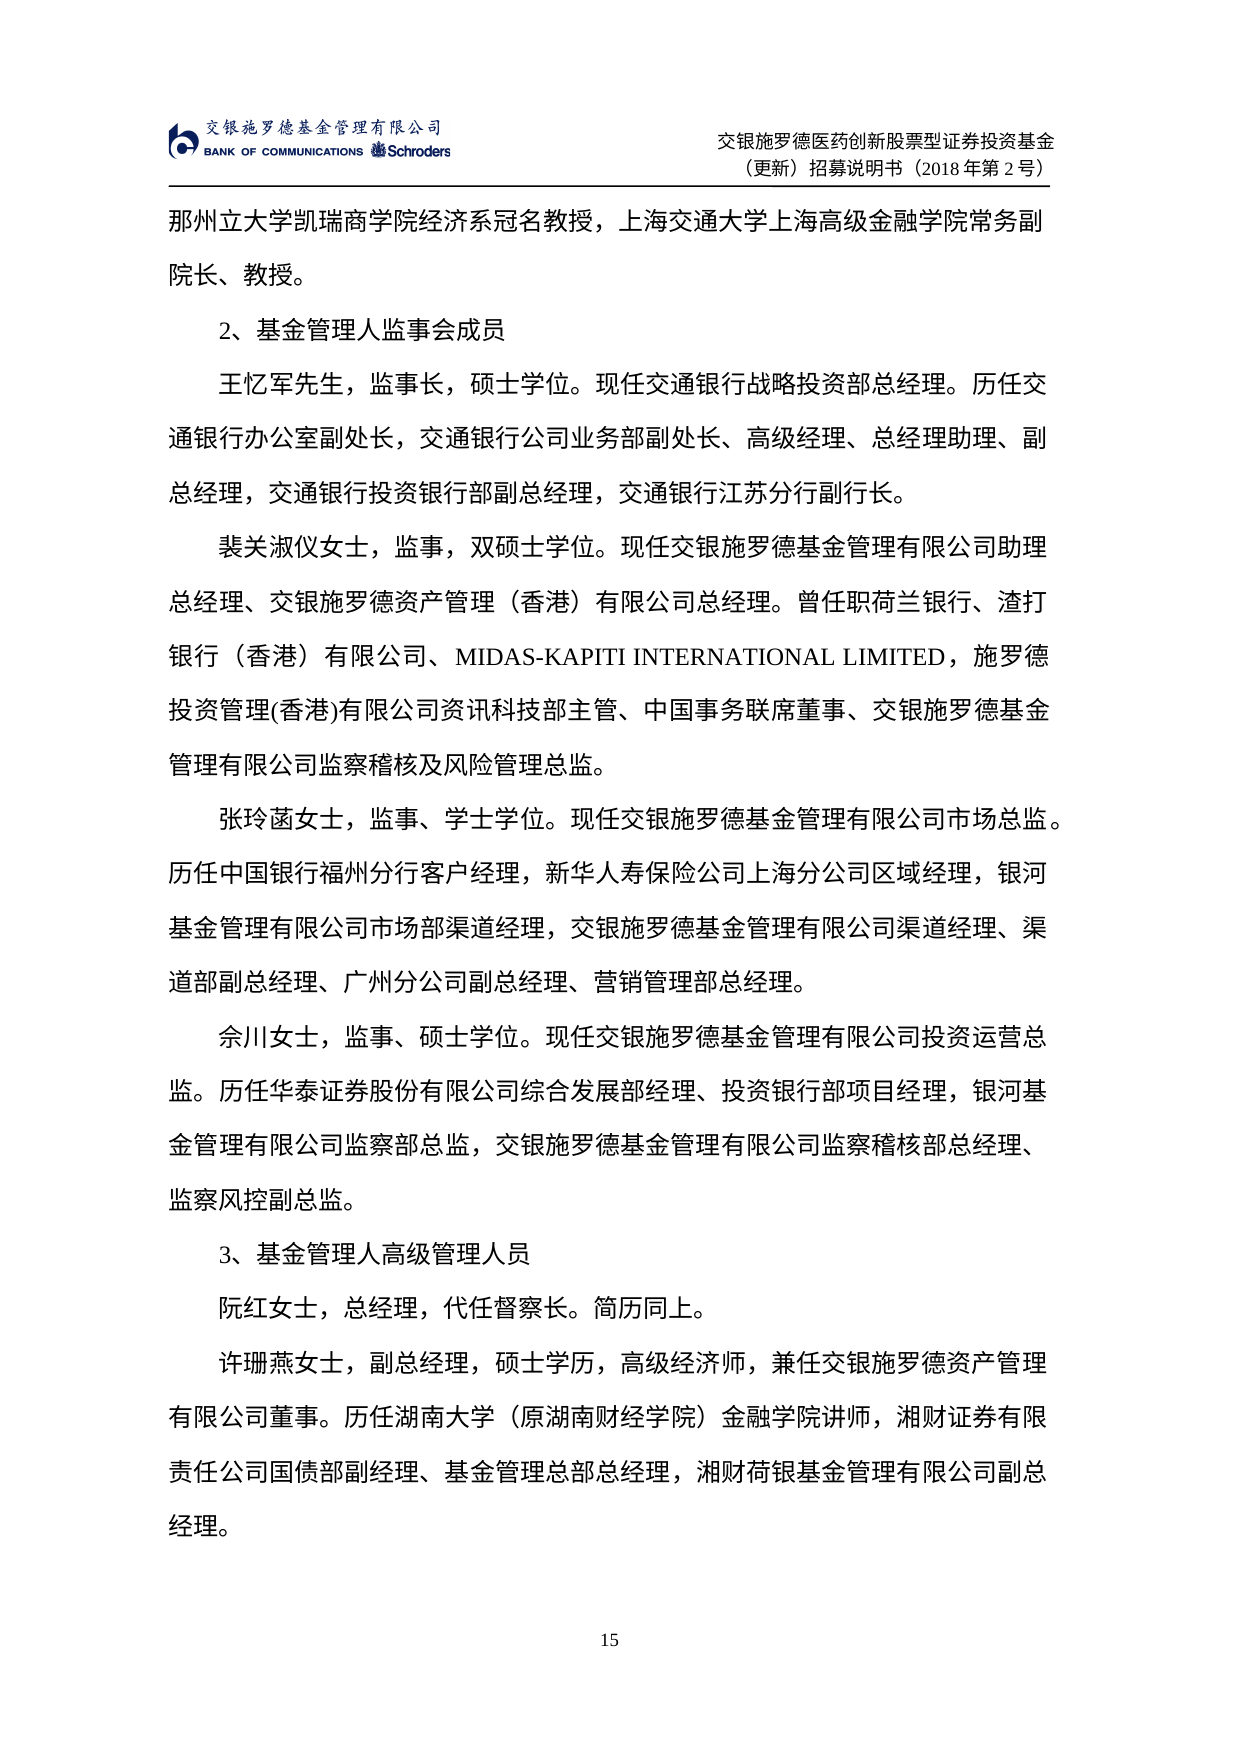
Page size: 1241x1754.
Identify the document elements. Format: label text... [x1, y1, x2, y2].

text 3、基金管理人高级管理人员 [169, 1234, 1050, 1271]
picture [168, 119, 451, 159]
text 阮红女士，总经理，代任督察长。简历同上。 [169, 1289, 1050, 1325]
text 王忆军先生，监事长，硕士学位。现任交通银行战略投资部总经理。历任交通银行办公室副处长，交通银行公司业务部副处长、高级经理、总经理助理、副总经理，交通银行投资银行部副总经理，交通银行江苏分行副行长。 [169, 364, 1050, 509]
text 许珊燕女士，副总经理，硕士学历，高级经济师，兼任交银施罗德资产管理有限公司董事。历任湖南大学（原湖南财经学院）金融学院讲师，湘财证券有限责任公司国债部副经理、基金管理总部总经理，湘财荷银基金管理有限公司副总经理。 [169, 1343, 1050, 1543]
text 佘川女士，监事、硕士学位。现任交银施罗德基金管理有限公司投资运营总监。历任华泰证券股份有限公司综合发展部经理、投资银行部项目经理，银河基金管理有限公司监察部总监，交银施罗德基金管理有限公司监察稽核部总经理、监察风控副总监。 [169, 1017, 1050, 1216]
text 裴关淑仪女士，监事，双硕士学位。现任交银施罗德基金管理有限公司助理总经理、交银施罗德资产管理（香港）有限公司总经理。曾任职荷兰银行、渣打银行（香港）有限公司、MIDAS-KAPITI INTERNATIONAL LIMITED，施罗德投资管理(香港)有限公司资讯科技部主管、中国事务联席董事、交银施罗德基金管理有限公司监察稽核及风险管理总监。 [169, 528, 1050, 781]
text 张玲菡女士，监事、学士学位。现任交银施罗德基金管理有限公司市场总监。历任中国银行福州分行客户经理，新华人寿保险公司上海分公司区域经理，银河基金管理有限公司市场部渠道经理，交银施罗德基金管理有限公司渠道经理、渠道部副总经理、广州分公司副总经理、营销管理部总经理。 [169, 799, 1050, 999]
text 周林先生，独立董事，博士学位。现任上海交通大学安泰经济与管理学院院长、教授。历任复旦大学管理科学系助教，美国耶鲁大学经济系助理教授、副教授，美国杜克大学经济系副教授，香港城市大学经济与金融系教授，美国亚利桑那州立大学凯瑞商学院经济系冠名教授，上海交通大学上海高级金融学院常务副院长、教授。 [169, 201, 1050, 292]
text 2、基金管理人监事会成员 [169, 310, 1050, 346]
